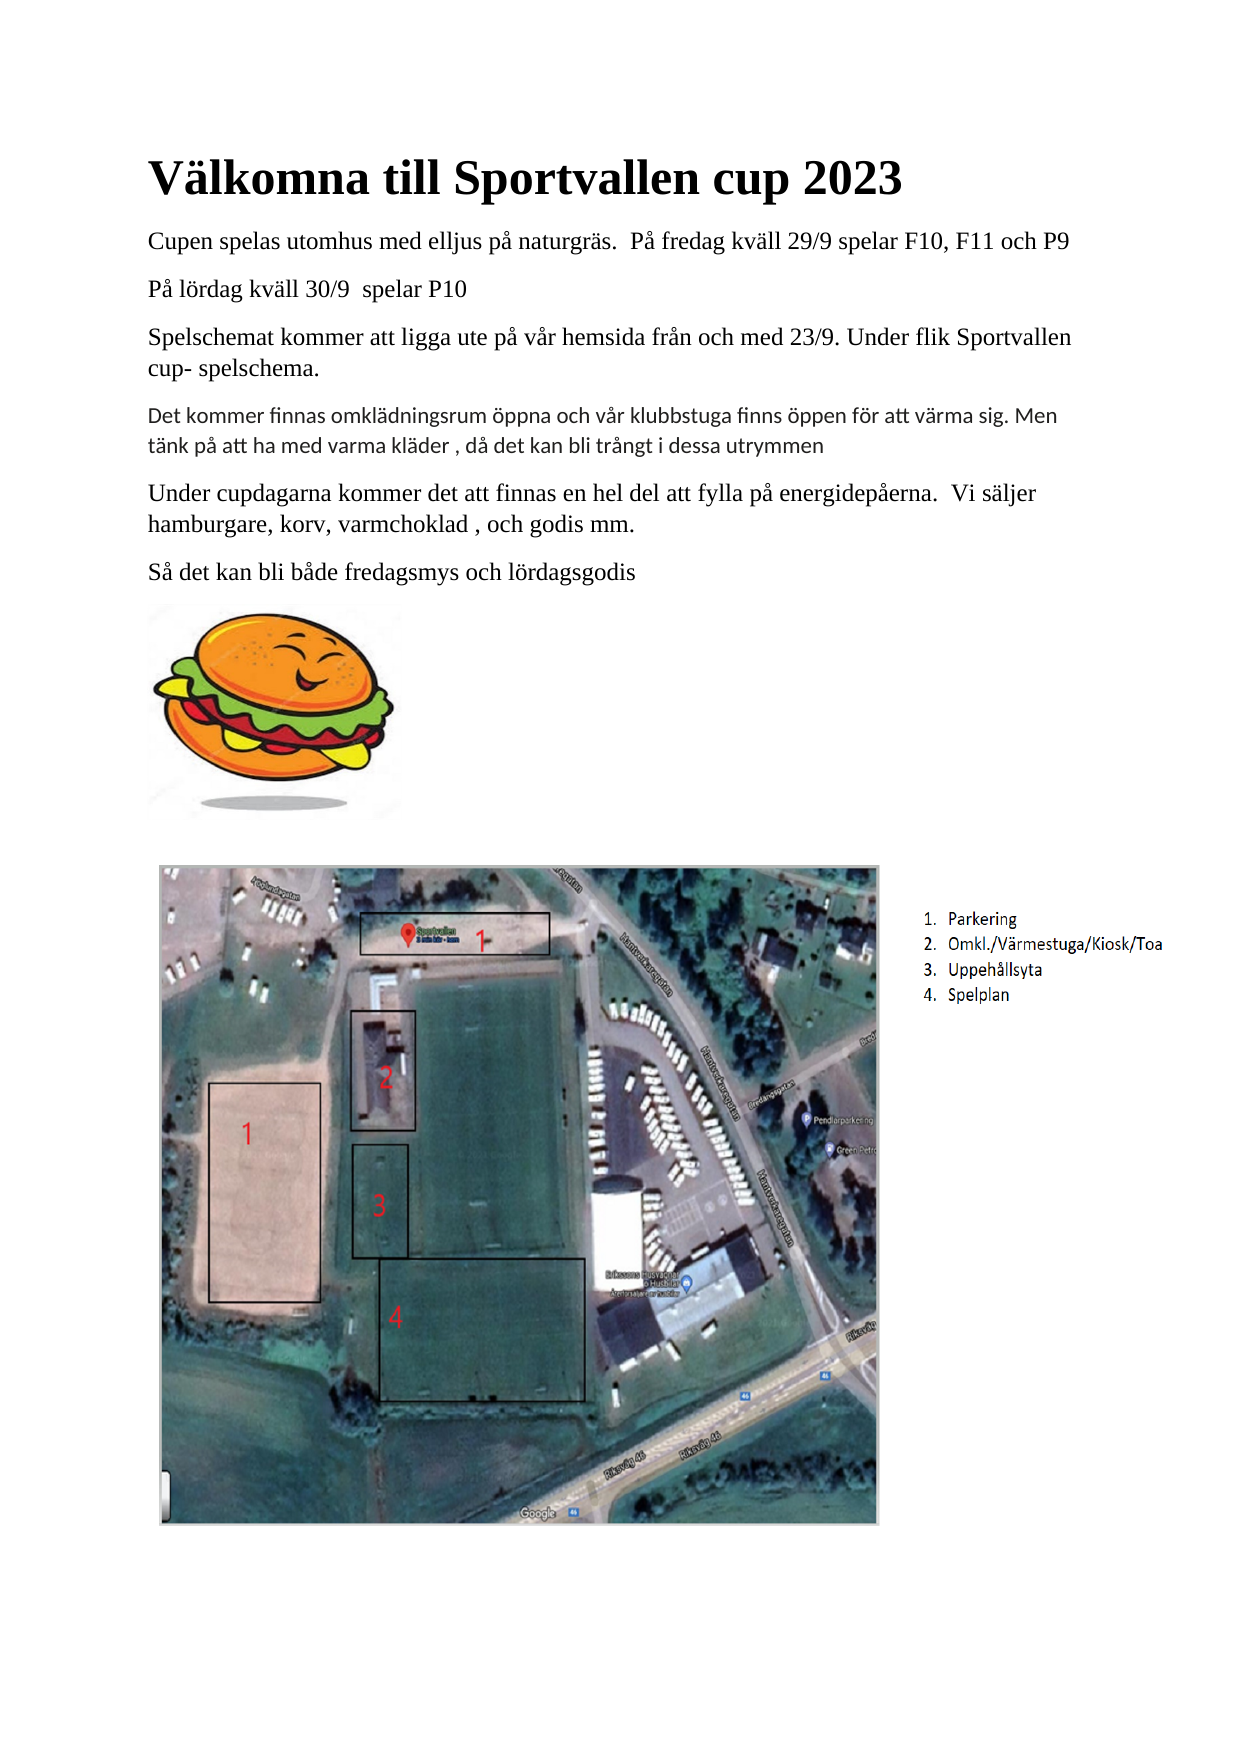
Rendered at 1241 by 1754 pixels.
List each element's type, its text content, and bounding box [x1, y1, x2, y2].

text Under cupdagarna kommer det att finnas en hel del att fylla på energidepåerna. Vi säljer hamburgare, korv, varmchoklad , och godis mm. [148, 478, 1093, 538]
picture [147, 604, 402, 820]
text Cupen spelas utomhus med elljus på naturgräs. På fredag kväll 29/9 spelar F10, F11 och P9 [148, 226, 1093, 255]
picture [147, 838, 1177, 1567]
text På lördag kväll 30/9 spelar P10 [148, 274, 1093, 303]
text Spelschemat kommer att ligga ute på vår hemsida från och med 23/9. Under flik Sportvallen cup- spelschema. [148, 322, 1093, 382]
text Välkomna till Sportvallen cup 2023 [148, 148, 1093, 205]
text Så det kan bli både fredagsmys och lördagsgodis [148, 557, 1093, 585]
text Det kommer finnas omklädningsrum öppna och vår klubbstuga finns öppen för att värma sig. Men tänk på att ha med varma kläder , då det kan bli trångt i dessa utrymmen [148, 401, 1093, 459]
